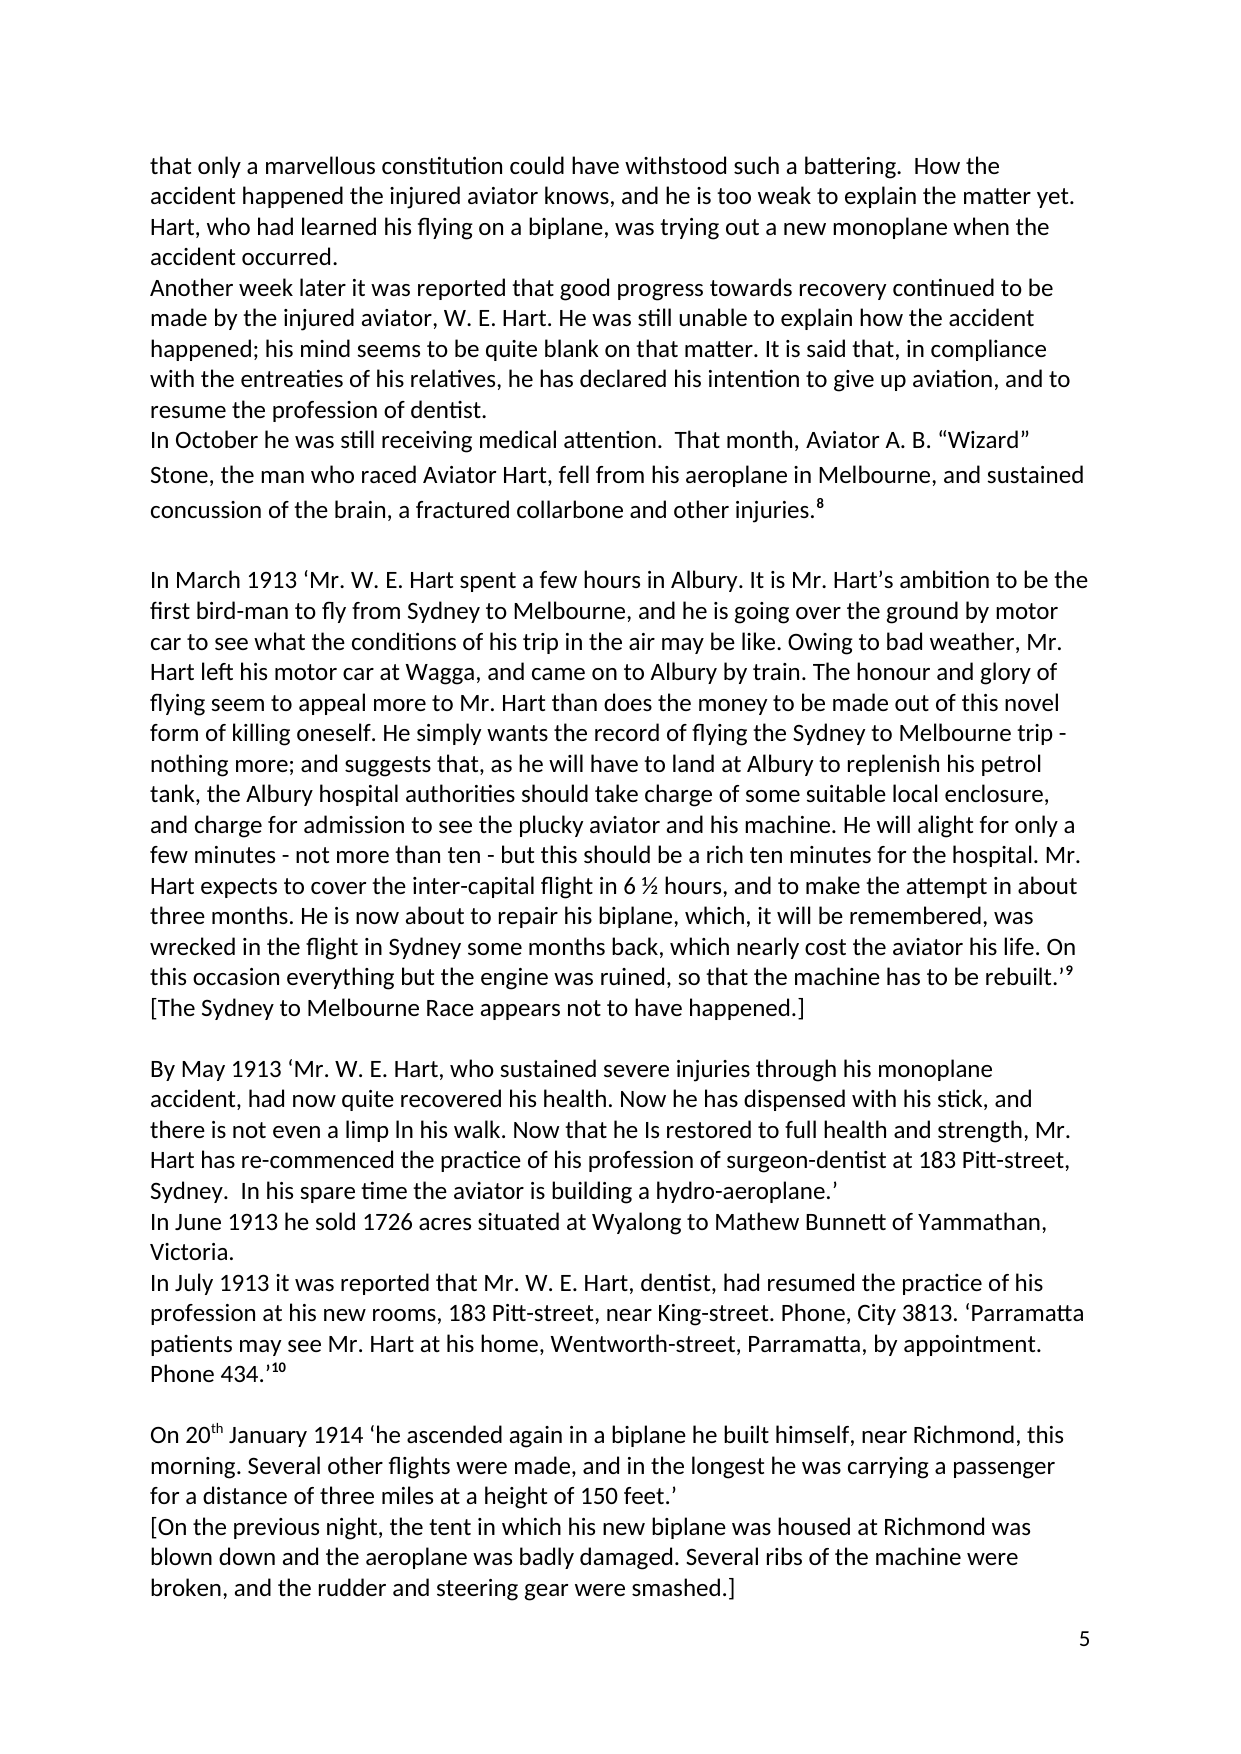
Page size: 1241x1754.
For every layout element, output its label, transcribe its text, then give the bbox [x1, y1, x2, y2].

text In July 1913 it was reported that Mr. W. E. Hart, dentist, had resumed the practice of his profession at his new rooms, 183 Pitt-street, near King-street. Phone, City 3813. ‘Parramatta patients may see Mr. Hart at his home, Wentworth-street, Parramatta, by appointment. Phone 434.’10 [150, 1267, 1090, 1389]
text In March 1913 ‘Mr. W. E. Hart spent a few hours in Albury. It is Mr. Hart’s ambition to be the first bird-man to fly from Sydney to Melbourne, and he is going over the ground by motor car to see what the conditions of his trip in the air may be like. Owing to bad weather, Mr. Hart left his motor car at Wagga, and came on to Albury by train. The honour and glory of flying seem to appeal more to Mr. Hart than does the money to be made out of this novel form of killing oneself. He simply wants the record of flying the Sydney to Melbourne trip - nothing more; and suggests that, as he will have to land at Albury to replenish his petrol tank, the Albury hospital authorities should take charge of some suitable local enclosure, and charge for admission to see the plucky aviator and his machine. He will alight for only a few minutes - not more than ten - but this should be a rich ten minutes for the hospital. Mr. Hart expects to cover the inter-capital flight in 6 ½ hours, and to make the attempt in about three months. He is now about to repair his biplane, which, it will be remembered, was wrecked in the flight in Sydney some months back, which nearly cost the aviator his life. On this occasion everything but the engine was ruined, so that the machine has to be rebuilt.’9 [150, 565, 1090, 992]
text Another week later it was reported that good progress towards recovery continued to be made by the injured aviator, W. E. Hart. He was still unable to explain how the accident happened; his mind seems to be quite blank on that matter. It is said that, in compliance with the entreaties of his relatives, he has declared his intention to give up aviation, and to resume the profession of dentist. [150, 272, 1090, 425]
text In June 1913 he sold 1726 acres situated at Wyalong to Mathew Bunnett of Yammathan, Victoria. [150, 1206, 1090, 1267]
text On 20th January 1914 ‘he ascended again in a biplane he built himself, near Richmond, this morning. Several other flights were made, and in the longest he was carrying a passenger for a distance of three miles at a height of 150 feet.’ [150, 1419, 1090, 1511]
text [The Sydney to Melbourne Race appears not to have happened.] [150, 992, 1090, 1022]
text By May 1913 ‘Mr. W. E. Hart, who sustained severe injuries through his monoplane accident, had now quite recovered his health. Now he has dispensed with his stick, and there is not even a limp ln his walk. Now that he Is restored to full health and strength, Mr. Hart has re-commenced the practice of his profession of surgeon-dentist at 183 Pitt-street, Sydney. In his spare time the aviator is building a hydro-aeroplane.’ [150, 1053, 1090, 1206]
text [150, 150, 1090, 272]
text [On the previous night, the tent in which his new biplane was housed at Richmond was blown down and the aeroplane was badly damaged. Several ribs of the machine were broken, and the rudder and steering gear were smashed.] [150, 1511, 1090, 1602]
text In October he was still receiving medical attention. That month, Aviator A. B. “Wizard” Stone, the man who raced Aviator Hart, fell from his aeroplane in Melbourne, and sustained concussion of the brain, a fractured collarbone and other injuries.8 [150, 425, 1090, 525]
